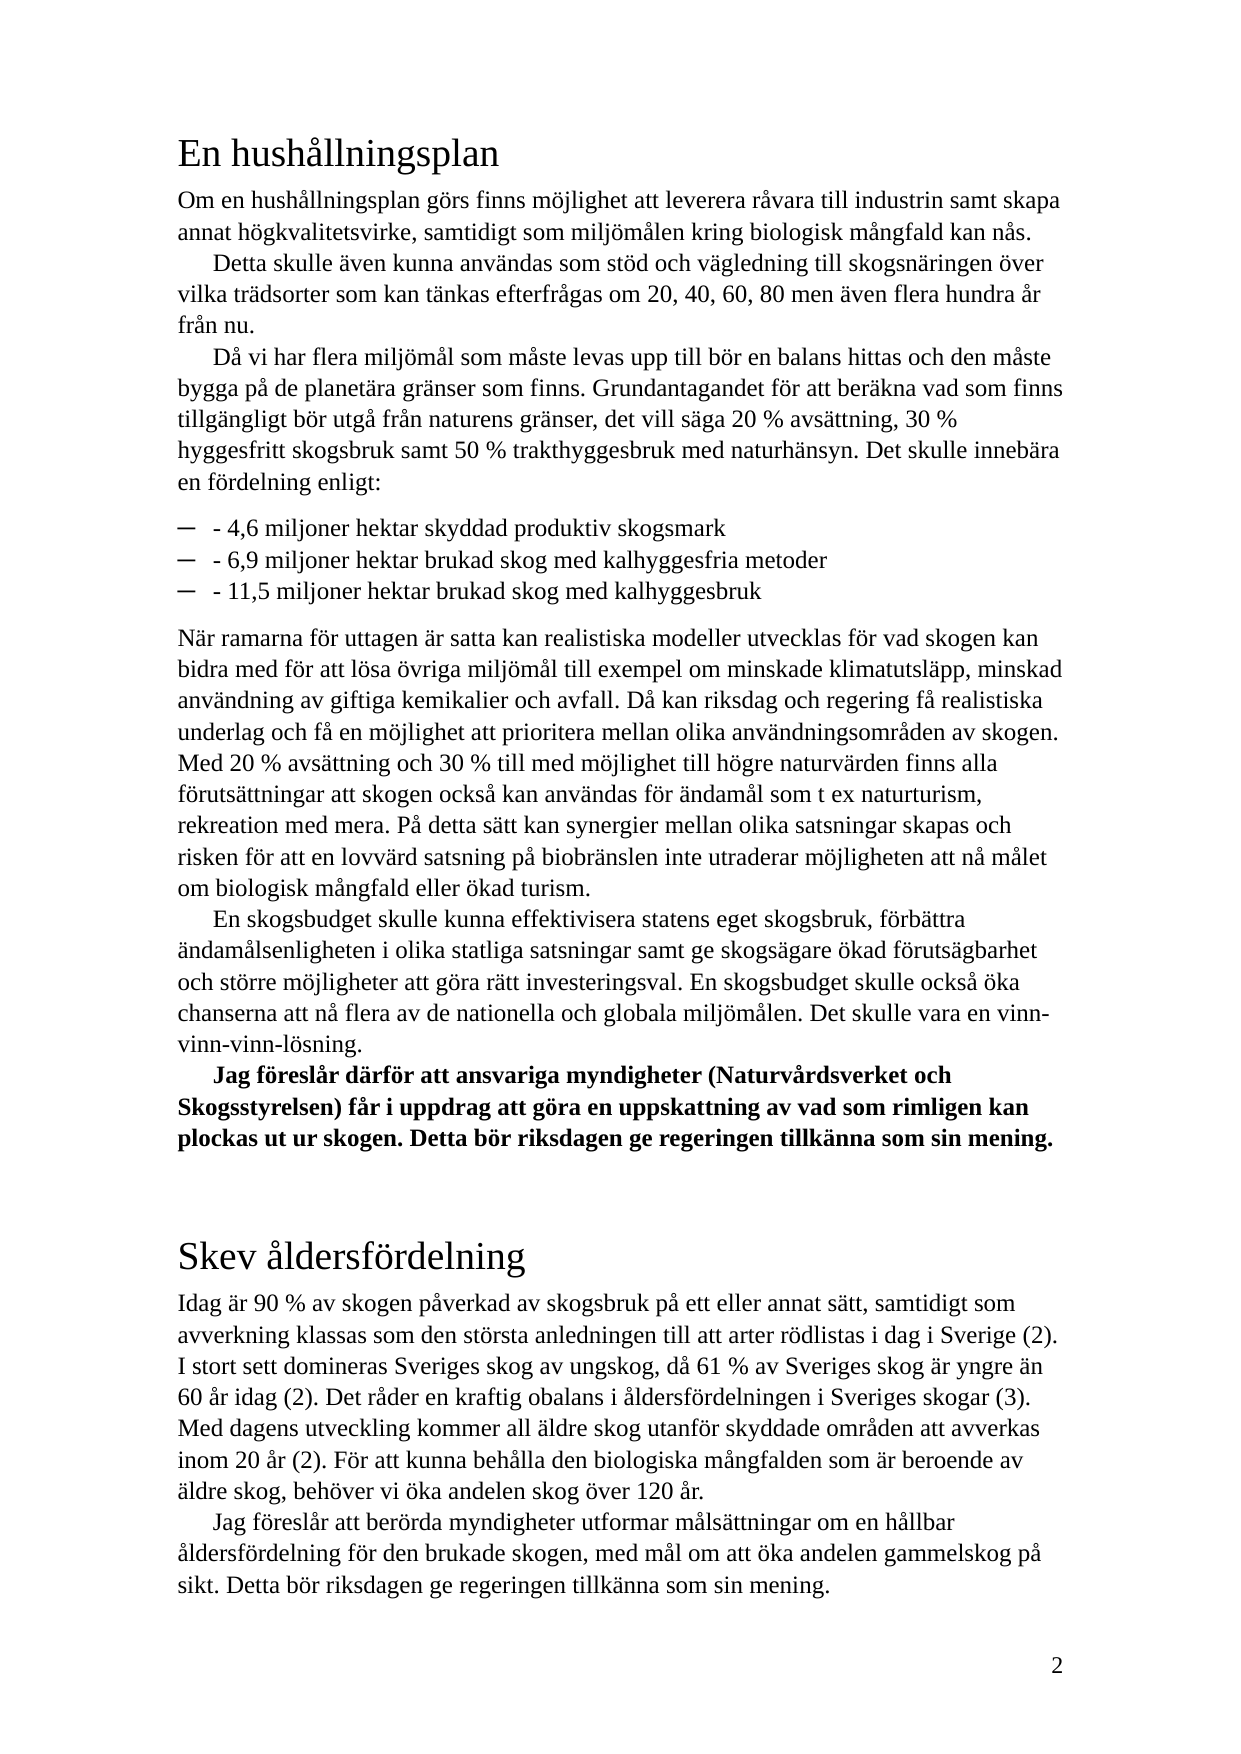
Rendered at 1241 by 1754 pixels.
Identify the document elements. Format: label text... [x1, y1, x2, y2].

list - 11,5 miljoner hektar brukad skog med kalhyggesbruk [177, 573, 1063, 605]
text Idag är 90 % av skogen påverkad av skogsbruk på ett eller annat sätt, samtidigt som avverkning klassas som den största anledningen till att arter rödlistas i dag i Sverige (2). I stort sett domineras Sveriges skog av ungskog, då 61 % av Sveriges skog är yngre än 60 år idag (2). Det råder en kraftig obalans i åldersfördelningen i Sveriges skogar (3). Med dagens utveckling kommer all äldre skog utanför skyddade områden att avverkas inom 20 år (2). För att kunna behålla den biologiska mångfalden som är beroende av äldre skog, behöver vi öka andelen skog över 120 år. [177, 1286, 1063, 1505]
text Detta skulle även kunna användas som stöd och vägledning till skogsnäringen över vilka trädsorter som kan tänkas efterfrågas om 20, 40, 60, 80 men även flera hundra år från nu. [177, 245, 1063, 339]
text En skogsbudget skulle kunna effektivisera statens eget skogsbruk, förbättra ändamålsenligheten i olika statliga satsningar samt ge skogsägare ökad förutsägbarhet och större möjligheter att göra rätt investeringsval. En skogsbudget skulle också öka chanserna att nå flera av de nationella och globala miljömålen. Det skulle vara en vinn-vinn-vinn-lösning. [177, 902, 1063, 1058]
list - 4,6 miljoner hektar skyddad produktiv skogsmark [177, 511, 1063, 542]
text Då vi har flera miljömål som måste levas upp till bör en balans hittas och den måste bygga på de planetära gränser som finns. Grundantagandet för att beräkna vad som finns tillgängligt bör utgå från naturens gränser, det vill säga 20 % avsättning, 30 % hyggesfritt skogsbruk samt 50 % trakthyggesbruk med naturhänsyn. Det skulle innebära en fördelning enligt: [177, 339, 1063, 495]
subtitle En hushållningsplan [177, 134, 1063, 174]
subtitle Skev åldersfördelning [177, 1237, 1063, 1278]
text När ramarna för uttagen är satta kan realistiska modeller utvecklas för vad skogen kan bidra med för att lösa övriga miljömål till exempel om minskade klimatutsläpp, minskad användning av giftiga kemikalier och avfall. Då kan riksdag och regering få realistiska underlag och få en möjlighet att prioritera mellan olika användningsområden av skogen. Med 20 % avsättning och 30 % till med möjlighet till högre naturvärden finns alla förutsättningar att skogen också kan användas för ändamål som t ex naturturism, rekreation med mera. På detta sätt kan synergier mellan olika satsningar skapas och risken för att en lovvärd satsning på biobränslen inte utraderar möjligheten att nå målet om biologisk mångfald eller ökad turism. [177, 620, 1063, 902]
text Jag föreslår att berörda myndigheter utformar målsättningar om en hållbar åldersfördelning för den brukade skogen, med mål om att öka andelen gammelskog på sikt. Detta bör riksdagen ge regeringen tillkänna som sin mening. [177, 1505, 1063, 1598]
text Om en hushållningsplan görs finns möjlighet att leverera råvara till industrin samt skapa annat högkvalitetsvirke, samtidigt som miljömålen kring biologisk mångfald kan nås. [177, 183, 1063, 245]
list - 6,9 miljoner hektar brukad skog med kalhyggesfria metoder [177, 542, 1063, 573]
text Jag föreslår därför att ansvariga myndigheter (Naturvårdsverket och Skogsstyrelsen) får i uppdrag att göra en uppskattning av vad som rimligen kan plockas ut ur skogen. Detta bör riksdagen ge regeringen tillkänna som sin mening. [177, 1058, 1063, 1152]
